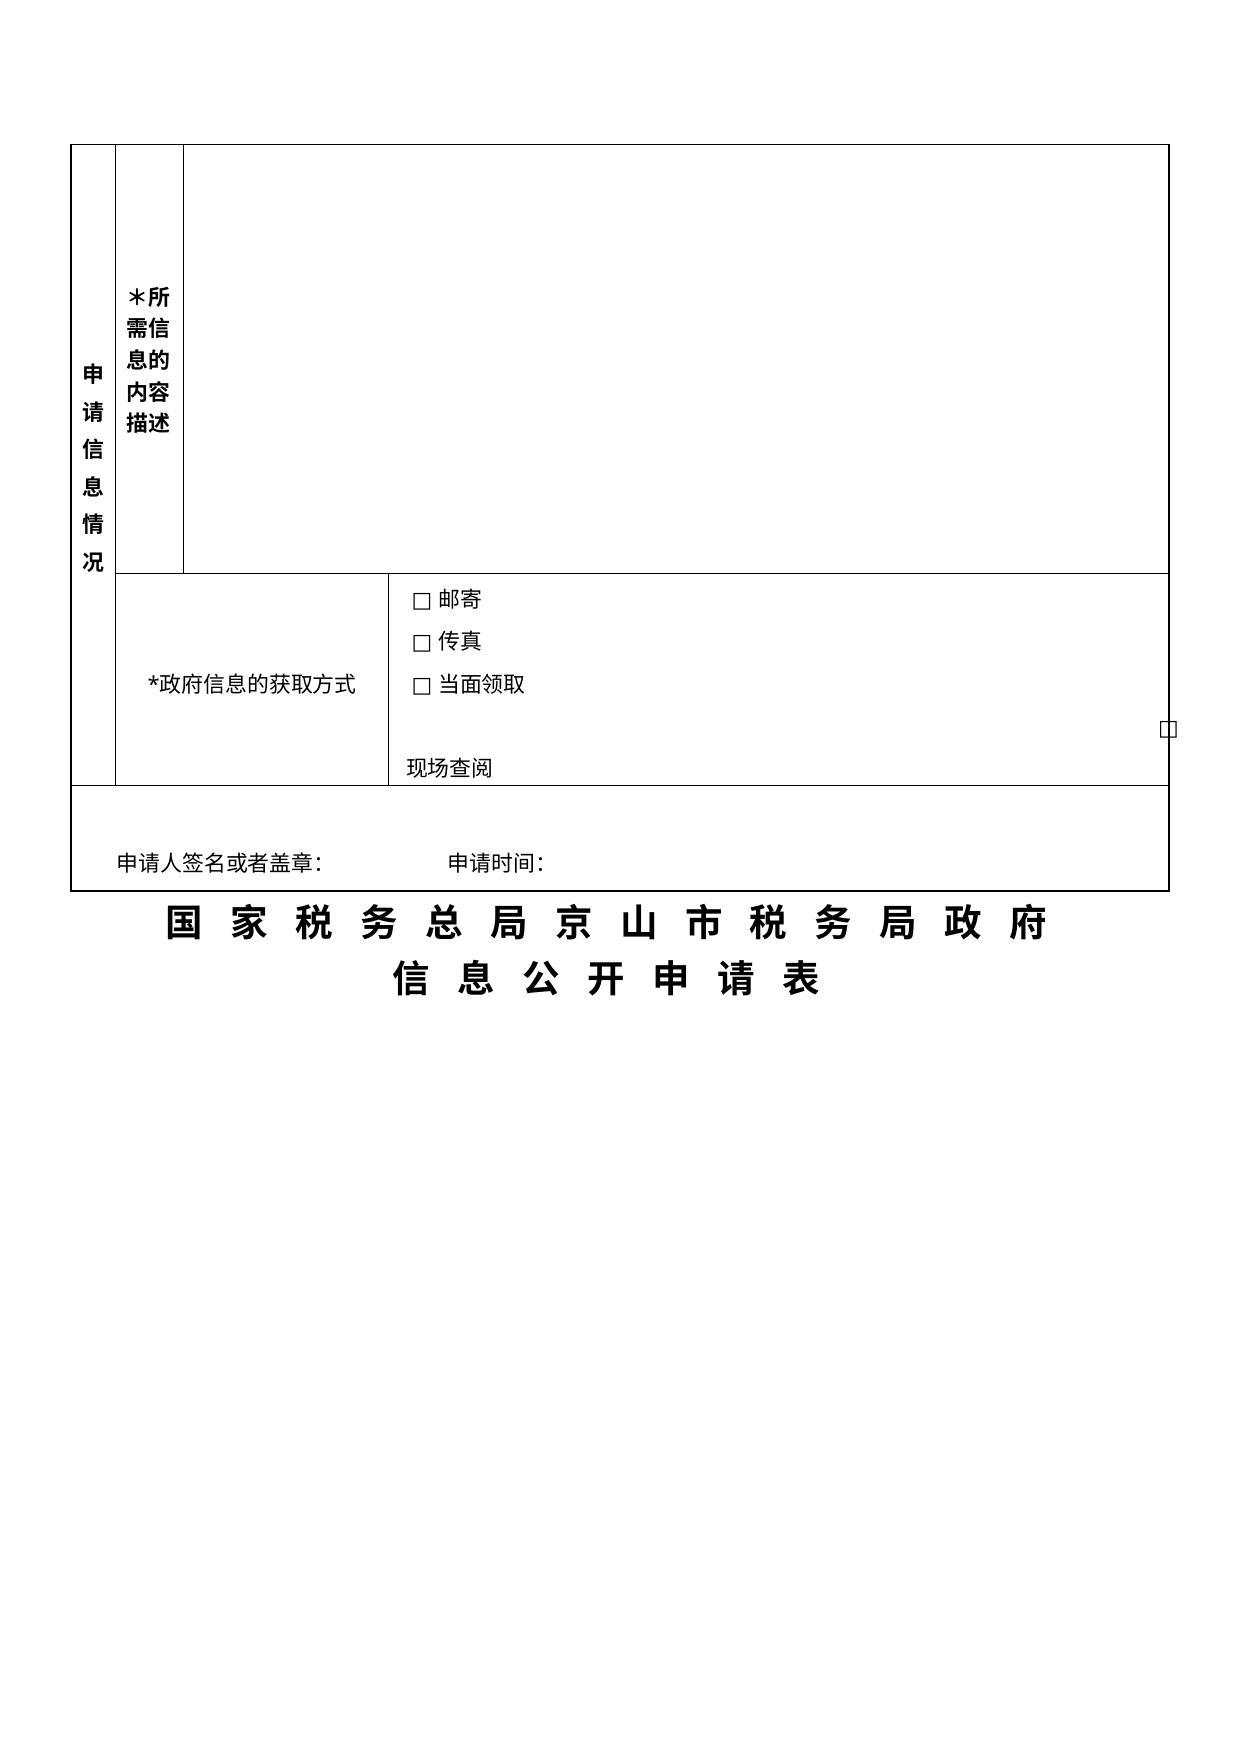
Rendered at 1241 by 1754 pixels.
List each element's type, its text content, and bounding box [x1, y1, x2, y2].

table_cell ＊所需信息的 内容描述 [116, 145, 183, 573]
table_cell [72, 786, 1168, 828]
table_cell □ 当面领取 [389, 658, 1168, 701]
table_cell 申请人签名或者盖章： 申请时间： [72, 828, 1168, 890]
table_cell 申请信息情况 [72, 145, 115, 785]
table_cell □ 传真 [389, 615, 1168, 658]
text 国家税务总局京山市税务局政府信息公开申请表 [149, 892, 1091, 1004]
table_cell *政府信息的获取方式 [116, 574, 388, 785]
table_cell □ 邮寄 [389, 574, 1168, 615]
table_cell □ 现场查阅 [389, 701, 1168, 785]
table_cell [184, 145, 1168, 573]
